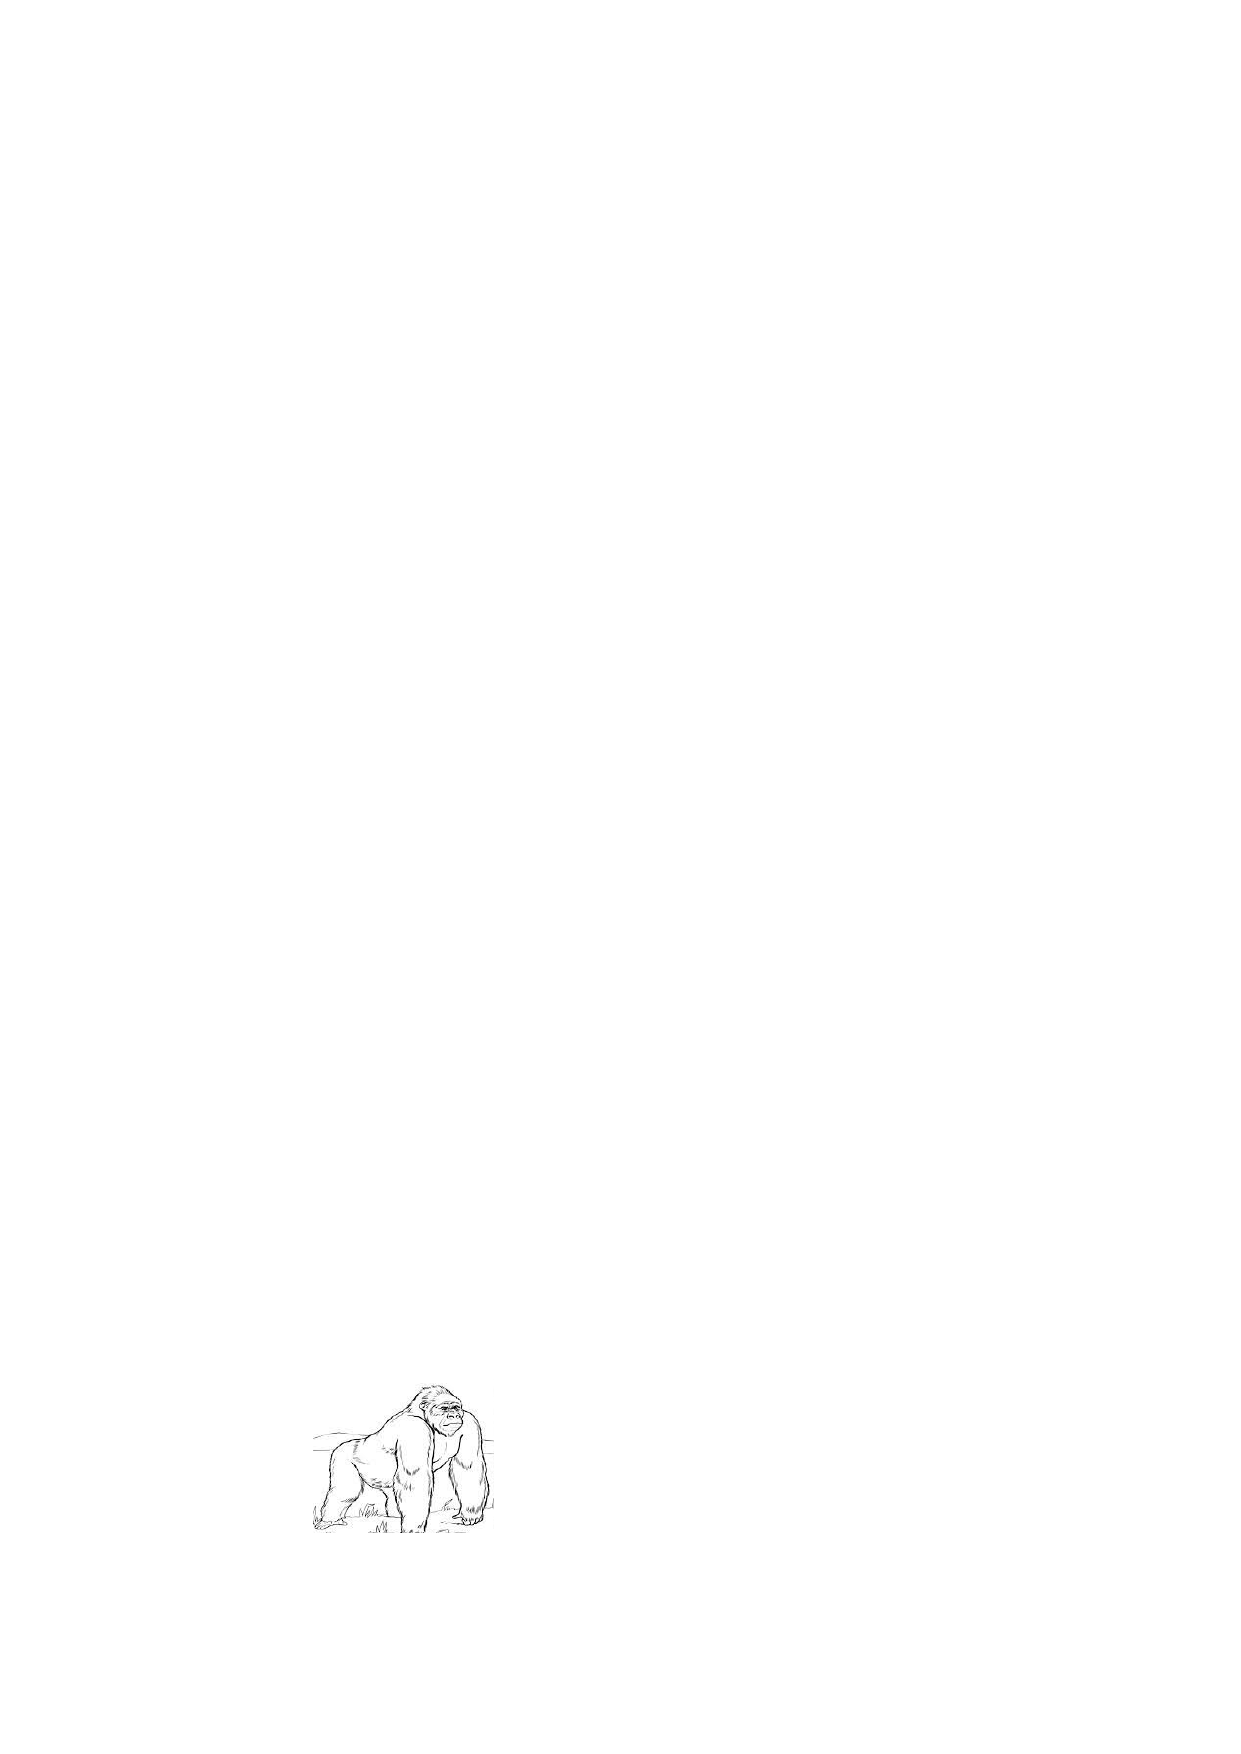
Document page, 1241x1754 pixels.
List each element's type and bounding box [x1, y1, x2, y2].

picture [313, 1379, 494, 1533]
